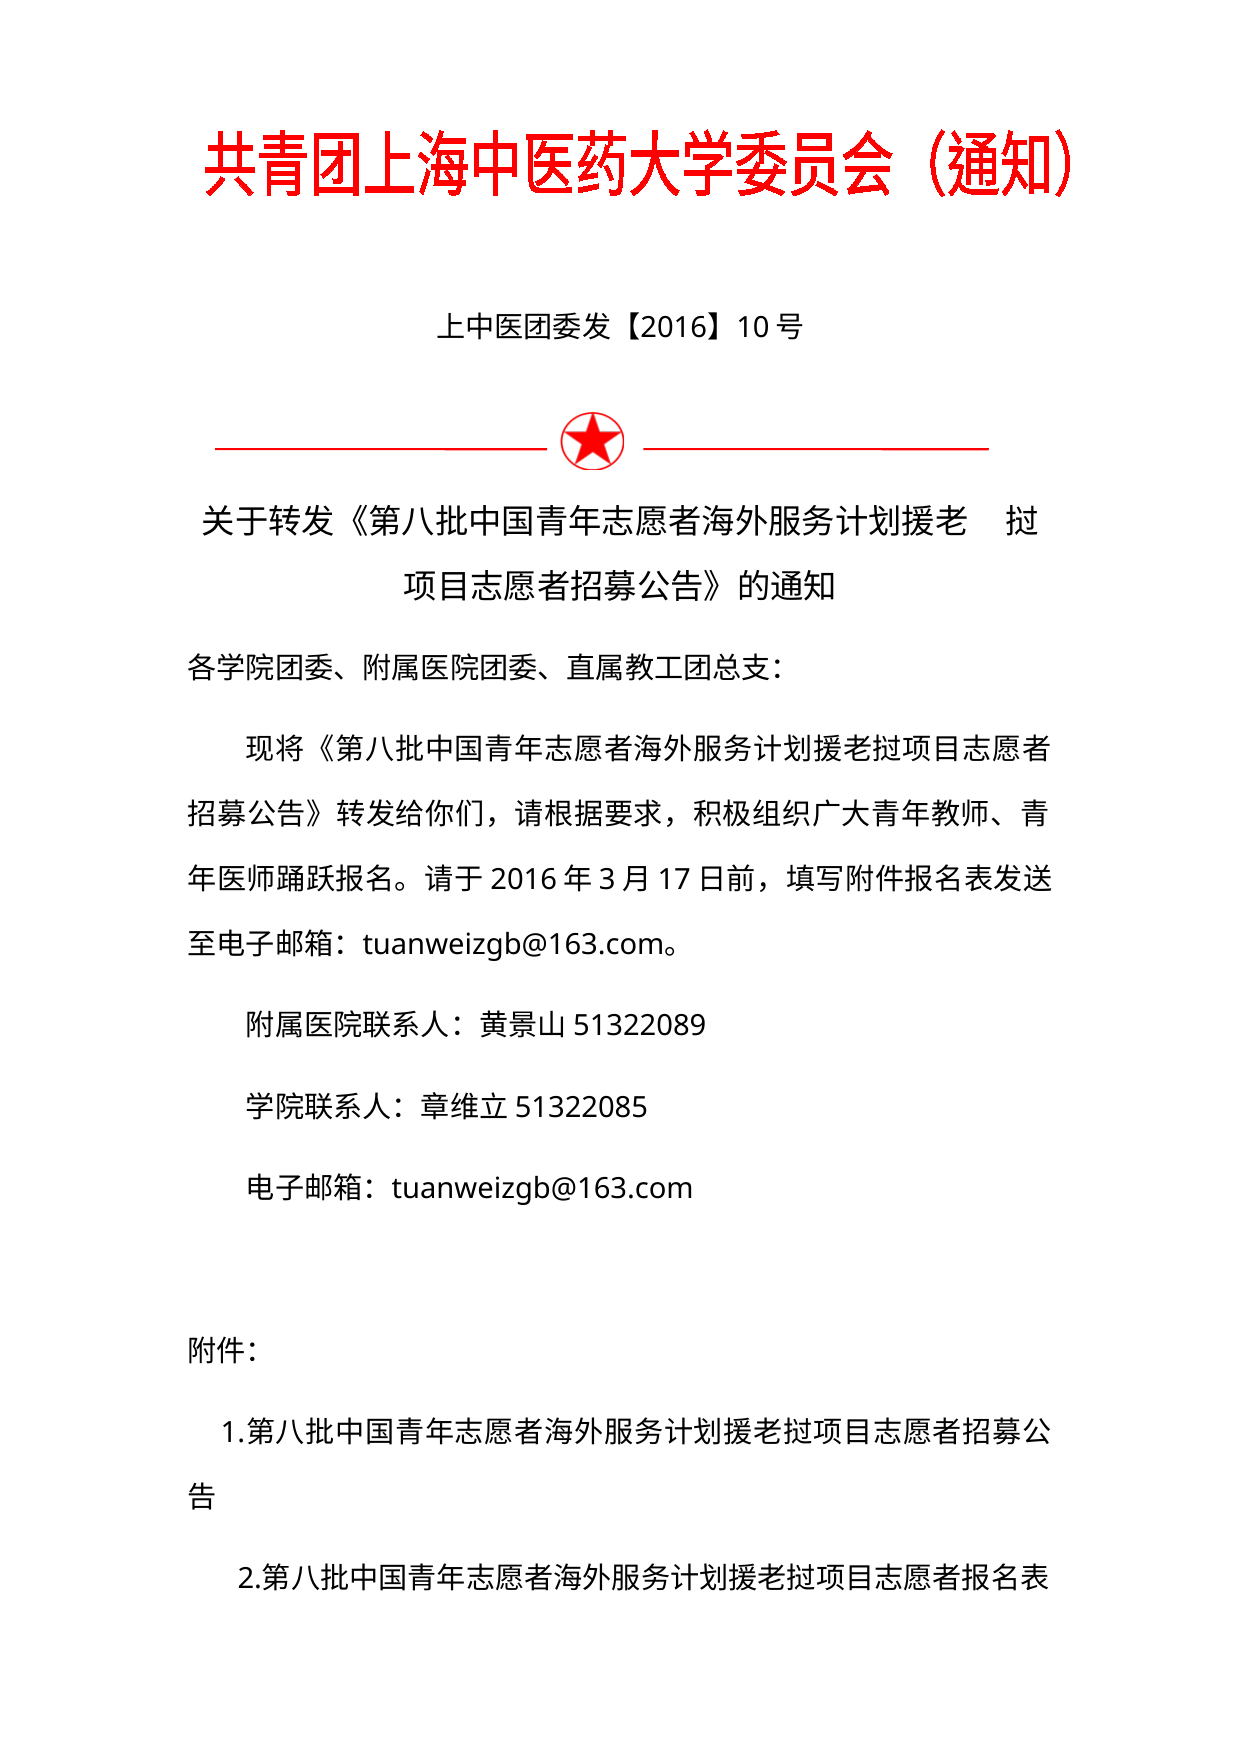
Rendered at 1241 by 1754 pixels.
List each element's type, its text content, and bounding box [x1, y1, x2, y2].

text 学院联系人：章维立 51322085 [187, 1072, 1053, 1137]
text 现将《第八批中国青年志愿者海外服务计划援老挝项目志愿者招募公告》转发给你们，请根据要求，积极组织广大青年教师、青年医师踊跃报名。请于2016年3月17日前，填写附件报名表发送至电子邮箱：tuanweizgb@163.com。 [187, 714, 1053, 974]
picture [559, 411, 625, 470]
text 附属医院联系人：黄景山 51322089 [187, 991, 1053, 1056]
text 附件： [187, 1316, 1053, 1381]
text 电子邮箱：tuanweizgb@163.com [187, 1153, 1053, 1218]
text 上中医团委发【2016】10号 [187, 292, 1053, 357]
text 各学院团委、附属医院团委、直属教工团总支： [187, 633, 1053, 698]
text 1.第八批中国青年志愿者海外服务计划援老挝项目志愿者招募公告 [187, 1397, 1053, 1527]
text 关于转发《第八批中国青年志愿者海外服务计划援老 挝项目志愿者招募公告》的通知 [187, 487, 1053, 617]
text 2.第八批中国青年志愿者海外服务计划援老挝项目志愿者报名表 [187, 1543, 1053, 1608]
